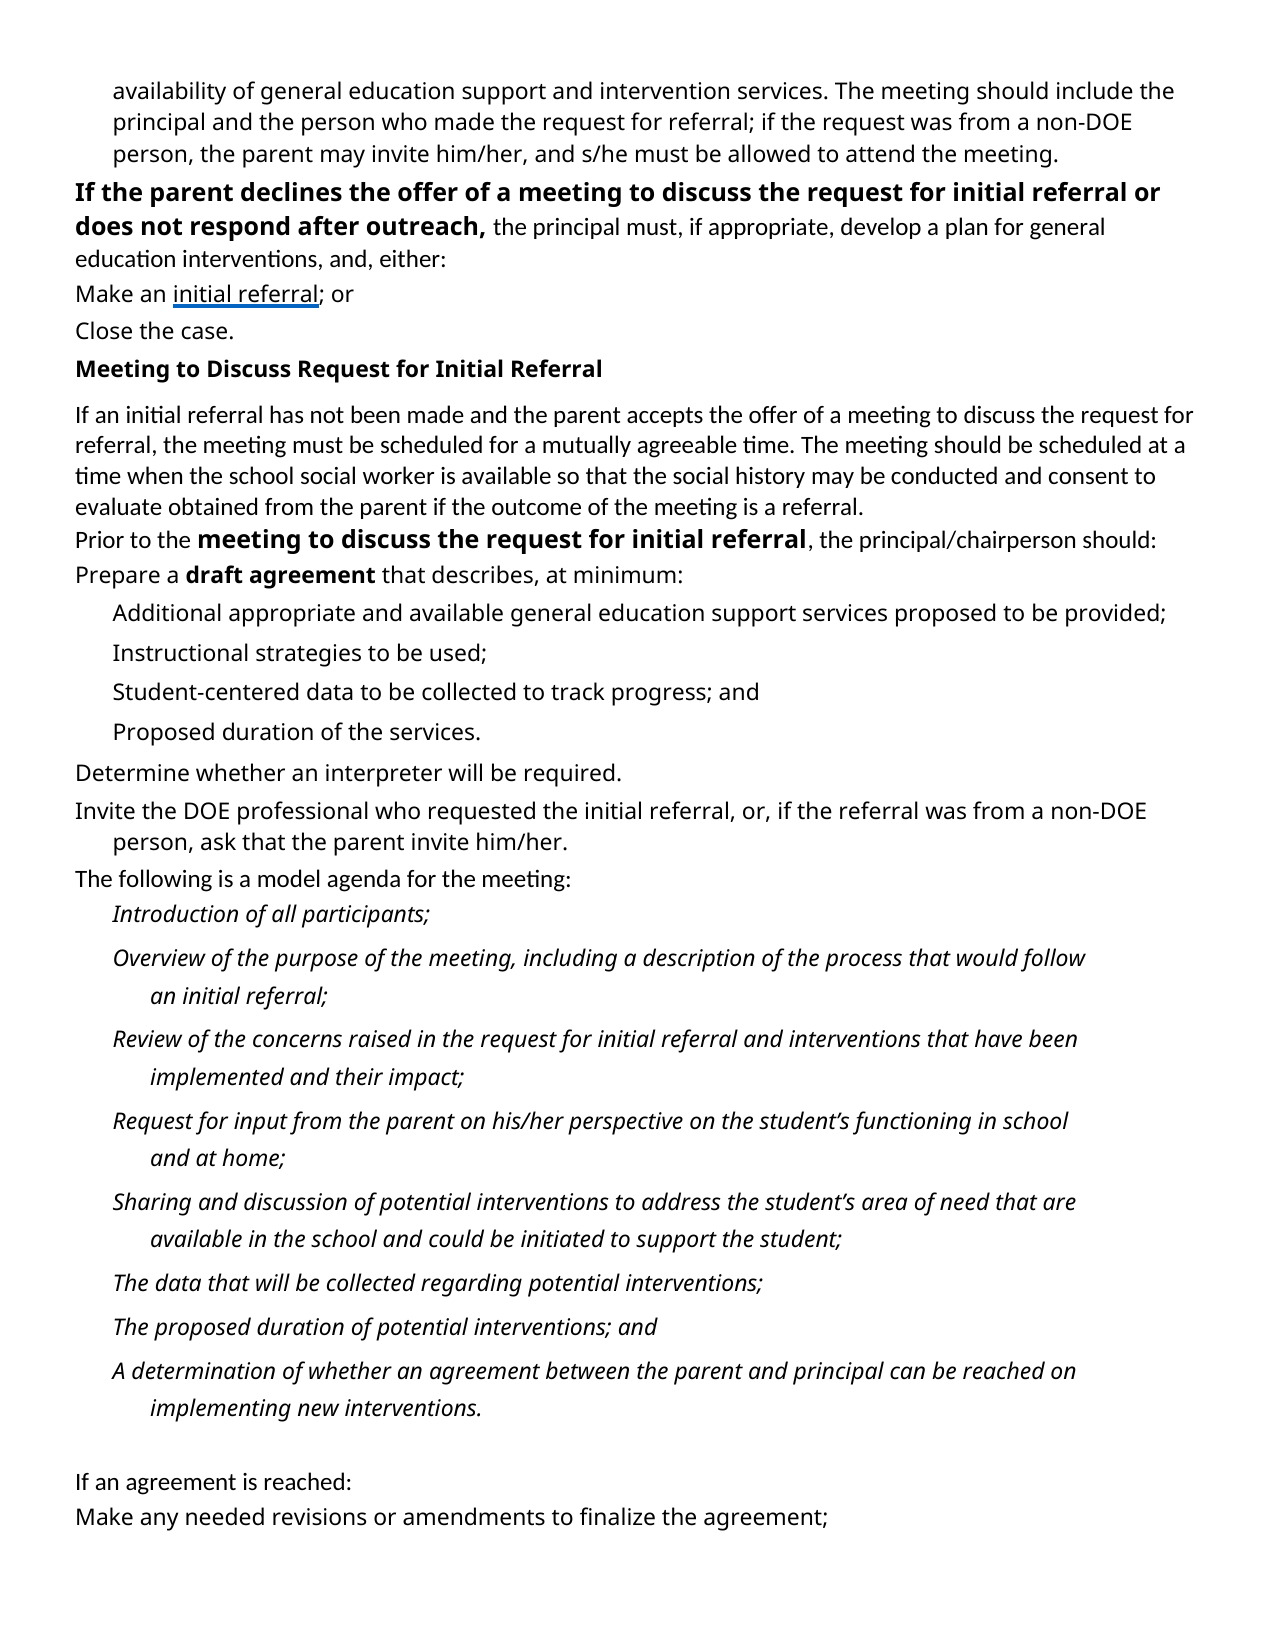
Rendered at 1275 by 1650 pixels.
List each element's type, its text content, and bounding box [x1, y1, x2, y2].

text Invite the DOE professional who requested the initial referral, or, if the referral was from a non-DOE person, ask that the parent invite him/her. [75, 795, 1200, 857]
list Sharing and discussion of potential interventions to address the student’s area of need that are available in the school and could be initiated to support the student; [112, 1186, 1096, 1254]
list The data that will be collected regarding potential interventions; [112, 1267, 1096, 1298]
text Prepare a draft agreement that describes, at minimum: [75, 559, 1200, 591]
text Proposed duration of the services. [112, 716, 1200, 747]
text If an initial referral has not been made and the parent accepts the offer of a meeting to discuss the request for referral, the meeting must be scheduled for a mutually agreeable time. The meeting should be scheduled at a time when the school social worker is available so that the social history may be conducted and consent to evaluate obtained from the parent if the outcome of the meeting is a referral. [75, 399, 1200, 521]
text Instructional strategies to be used; [112, 637, 1200, 668]
text Student-centered data to be collected to track progress; and [112, 676, 1200, 707]
text Determine whether an interpreter will be required. [75, 757, 1200, 789]
list Introduction of all participants; [112, 898, 1096, 929]
list Review of the concerns raised in the request for initial referral and interventions that have been implemented and their impact; [112, 1023, 1096, 1092]
list Overview of the purpose of the meeting, including a description of the process that would follow an initial referral; [112, 942, 1096, 1011]
text If the parent declines the offer of a meeting to discuss the request for initial referral or does not respond after outreach, the principal must, if appropriate, develop a plan for general education interventions, and, either: [75, 175, 1200, 274]
text The following is a model agenda for the meeting: [75, 864, 1200, 894]
subtitle Meeting to Discuss Request for Initial Referral [75, 353, 1200, 384]
list Request for input from the parent on his/her perspective on the student’s functioning in school and at home; [112, 1104, 1096, 1173]
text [75, 75, 1200, 169]
text Make an initial referral; or [75, 278, 1200, 309]
text Make any needed revisions or amendments to finalize the agreement; [75, 1501, 1200, 1532]
list The proposed duration of potential interventions; and [112, 1311, 1096, 1342]
text Prior to the meeting to discuss the request for initial referral, the principal/chairperson should: [75, 521, 1200, 555]
text If an agreement is reached: [75, 1466, 1200, 1497]
list A determination of whether an agreement between the parent and principal can be reached on implementing new interventions. [112, 1354, 1096, 1423]
text Close the case. [75, 315, 1200, 347]
text Additional appropriate and available general education support services proposed to be provided; [112, 597, 1200, 628]
